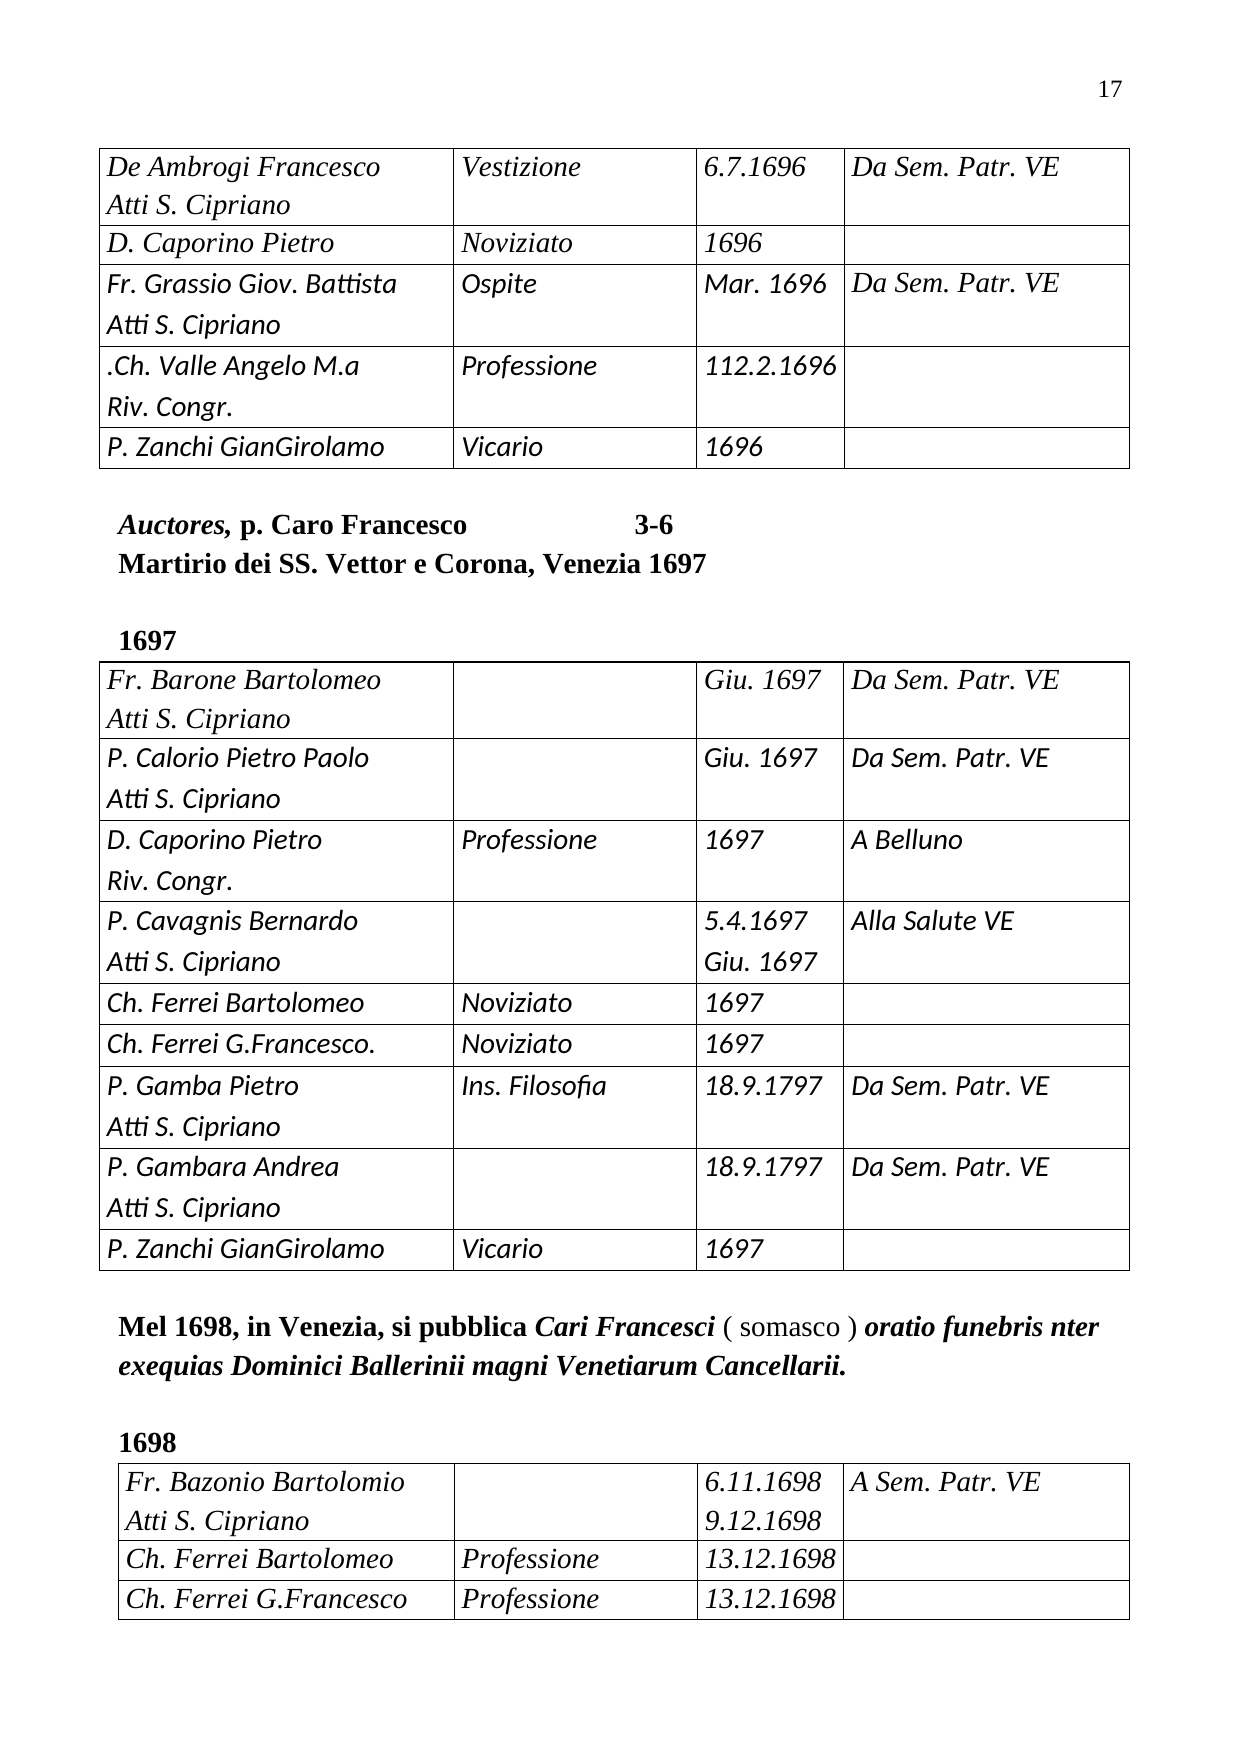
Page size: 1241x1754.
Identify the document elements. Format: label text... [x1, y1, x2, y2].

table_cell P. Gamba Pietro Atti S. Cipriano [100, 1067, 453, 1147]
table_cell [844, 1541, 1129, 1580]
text 1697 [118, 623, 1122, 656]
table_cell 1697 [697, 984, 843, 1024]
table_cell [844, 1581, 1129, 1619]
table_header 6.11.1698 9.12.1698 [698, 1464, 843, 1540]
table_cell 112.2.1696 [697, 347, 844, 427]
table_cell Professione [455, 1581, 697, 1619]
table_cell Professione [454, 821, 696, 901]
table_cell Da Sem. Patr. VE [844, 1149, 1129, 1229]
table_cell Ch. Ferrei Bartolomeo [100, 984, 453, 1024]
table_cell [454, 1149, 696, 1229]
text Martirio dei SS. Vettor e Corona, Venezia 1697 [118, 546, 1122, 579]
table_cell [844, 984, 1129, 1024]
table_cell 5.4.1697 Giu. 1697 [697, 902, 843, 983]
table_cell Mar. 1696 [697, 265, 844, 346]
table_cell Noviziato [454, 1025, 696, 1066]
table_header Da Sem. Patr. VE [845, 149, 1129, 224]
table_cell Da Sem. Patr. VE [844, 1067, 1129, 1147]
table_cell 18.9.1797 [697, 1149, 843, 1229]
table_cell 13.12.1698 [698, 1541, 843, 1580]
table_header Fr. Barone Bartolomeo Atti S. Cipriano [100, 663, 453, 738]
table_cell P. Calorio Pietro Paolo Atti S. Cipriano [100, 739, 453, 820]
table_cell 1697 [697, 821, 843, 901]
table_cell [454, 739, 696, 820]
table_cell 1697 [697, 1230, 843, 1269]
table_cell [845, 428, 1129, 468]
table_cell [844, 1230, 1129, 1269]
table_cell [844, 1025, 1129, 1066]
table_cell D. Caporino Pietro [100, 226, 453, 264]
table_cell P. Zanchi GianGirolamo [100, 1230, 453, 1269]
table_cell Professione [455, 1541, 697, 1580]
table_cell Ins. Filosofia [454, 1067, 696, 1147]
table_header A Sem. Patr. VE [844, 1464, 1129, 1540]
table_cell [845, 347, 1129, 427]
table_cell .Ch. Valle Angelo M.a Riv. Congr. [100, 347, 453, 427]
table_cell Ospite [454, 265, 696, 346]
table_cell Ch. Ferrei Bartolomeo [119, 1541, 454, 1580]
table_header 6.7.1696 [697, 149, 844, 224]
table_header [455, 1464, 697, 1540]
table_cell 1696 [697, 428, 844, 468]
table_cell Fr. Grassio Giov. Battista Atti S. Cipriano [100, 265, 453, 346]
table_cell Noviziato [454, 984, 696, 1024]
table_cell Giu. 1697 [697, 739, 843, 820]
table_header Da Sem. Patr. VE [844, 663, 1129, 738]
table_cell Ch. Ferrei G.Francesco. [100, 1025, 453, 1066]
table_header [454, 663, 696, 738]
table_cell P. Gambara Andrea Atti S. Cipriano [100, 1149, 453, 1229]
table_header De Ambrogi Francesco Atti S. Cipriano [100, 149, 453, 224]
table_cell Alla Salute VE [844, 902, 1129, 983]
table_header Fr. Bazonio Bartolomio Atti S. Cipriano [119, 1464, 454, 1540]
table_cell 1697 [697, 1025, 843, 1066]
table_cell [845, 226, 1129, 264]
table_cell 1696 [697, 226, 844, 264]
table_header Vestizione [454, 149, 696, 224]
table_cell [119, 1581, 454, 1619]
table_cell Vicario [454, 1230, 696, 1269]
text Mel 1698, in Venezia, si pubblica Cari Francesci ( somasco ) oratio funebris nter exequias Dominici Ballerinii magni Venetiarum Cancellarii. [118, 1309, 1122, 1381]
table_cell Professione [454, 347, 696, 427]
table_cell [454, 902, 696, 983]
table_cell A Belluno [844, 821, 1129, 901]
table_cell Noviziato [454, 226, 696, 264]
table_cell 13.12.1698 [698, 1581, 843, 1619]
text 1698 [118, 1425, 1122, 1458]
table_cell D. Caporino Pietro Riv. Congr. [100, 821, 453, 901]
table_cell P. Cavagnis Bernardo Atti S. Cipriano [100, 902, 453, 983]
table_cell Da Sem. Patr. VE [845, 265, 1129, 346]
table_cell P. Zanchi GianGirolamo [100, 428, 453, 468]
text Auctores, p. Caro Francesco 3-6 [118, 507, 1122, 541]
table_cell Vicario [454, 428, 696, 468]
table_cell Da Sem. Patr. VE [844, 739, 1129, 820]
table_cell 18.9.1797 [697, 1067, 843, 1147]
table_header Giu. 1697 [697, 663, 843, 738]
